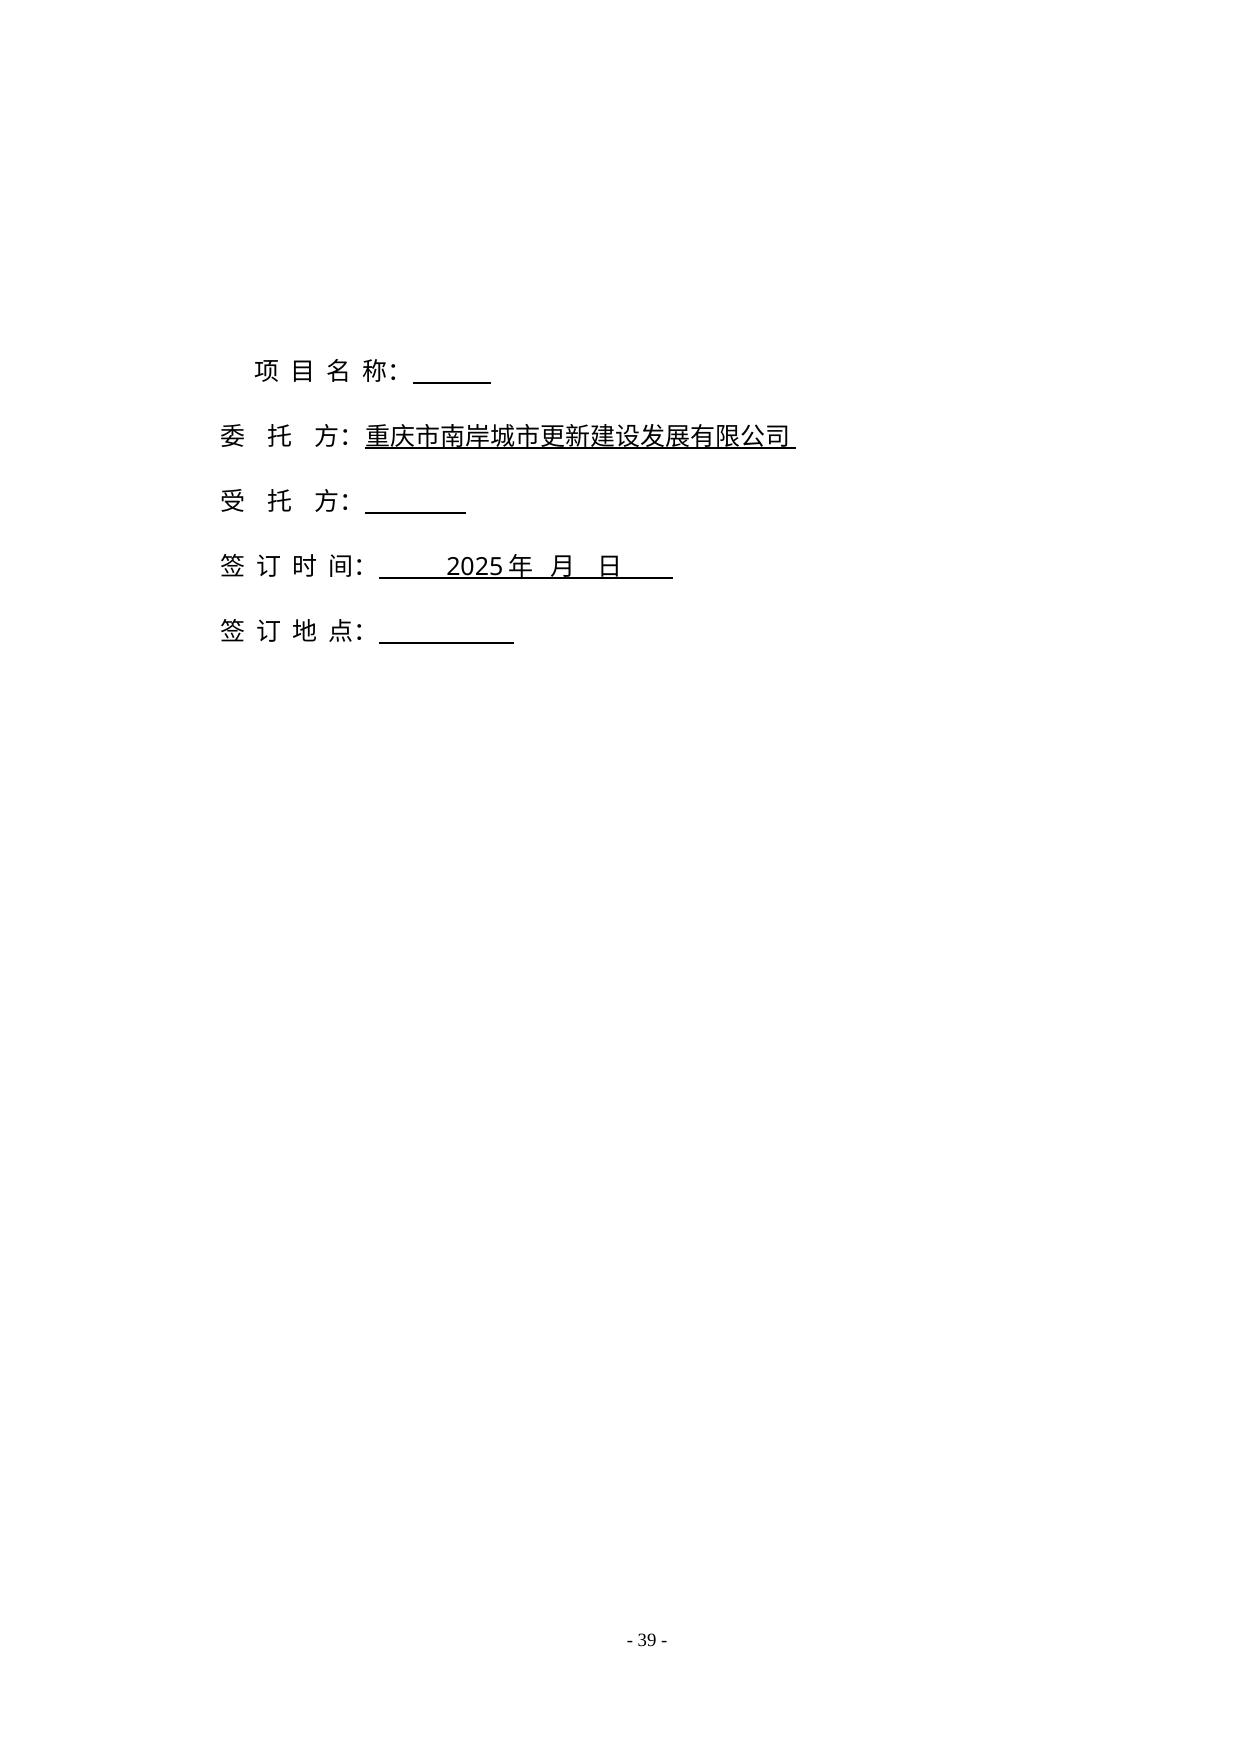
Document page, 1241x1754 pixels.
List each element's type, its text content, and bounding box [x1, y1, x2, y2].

text 签 订 地 点： [187, 597, 1106, 662]
text 项 目 名 称： [187, 337, 1106, 402]
text 委 托 方：重庆市南岸城市更新建设发展有限公司 [187, 402, 1106, 467]
text 受 托 方： [187, 467, 1106, 532]
text 签 订 时 间： 2025年 月 日 [187, 532, 1106, 597]
